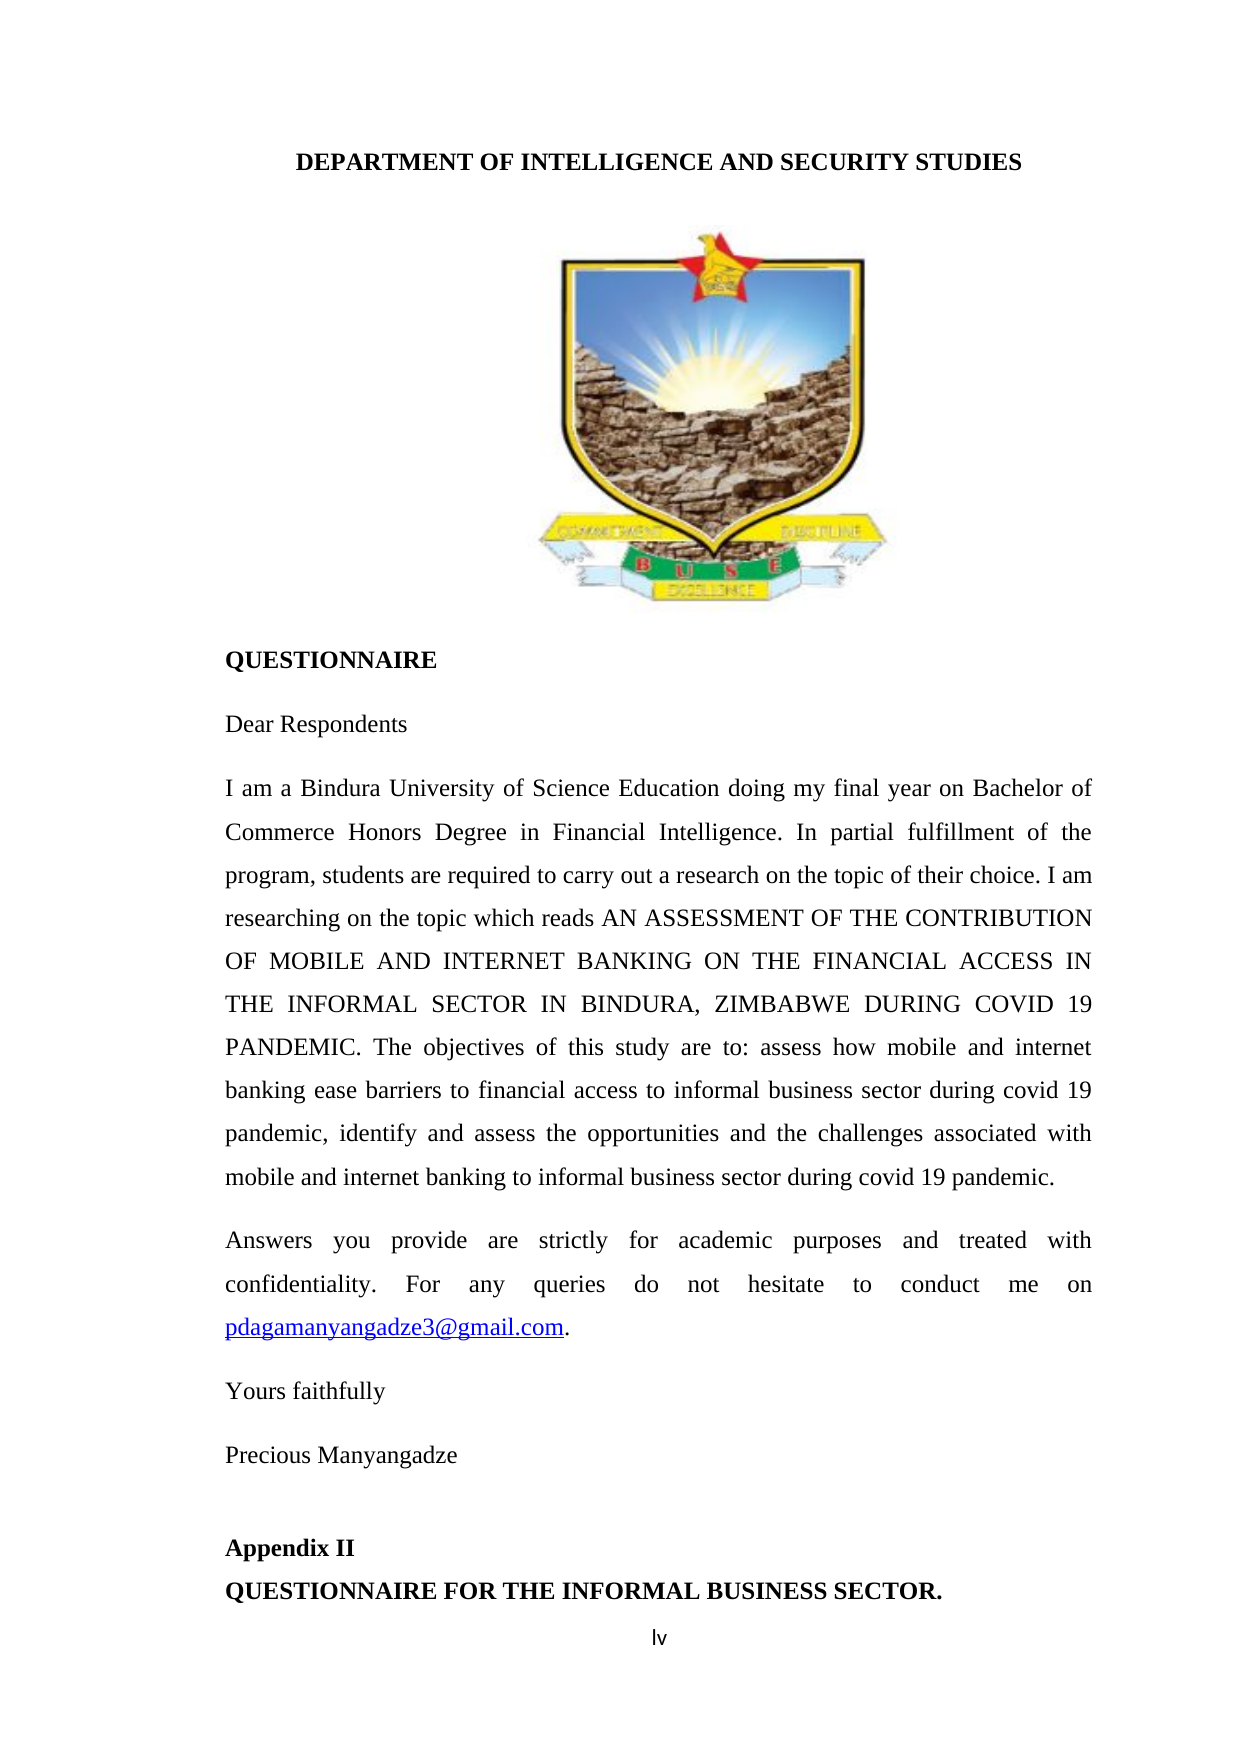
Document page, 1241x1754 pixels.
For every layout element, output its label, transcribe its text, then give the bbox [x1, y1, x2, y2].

text I am a Bindura University of Science Education doing my final year on Bachelor of Commerce Honors Degree in Financial Intelligence. In partial fulfillment of the program, students are required to carry out a research on the topic of their choice. I am researching on the topic which reads AN ASSESSMENT OF THE CONTRIBUTION OF MOBILE AND INTERNET BANKING ON THE FINANCIAL ACCESS IN THE INFORMAL SECTOR IN BINDURA, ZIMBABWE DURING COVID 19 PANDEMIC. The objectives of this study are to: assess how mobile and internet banking ease barriers to financial access to informal business sector during covid 19 pandemic, identify and assess the opportunities and the challenges associated with mobile and internet banking to informal business sector during covid 19 pandemic. [225, 773, 1093, 1190]
text Answers you provide are strictly for academic purposes and treated with confidentiality. For any queries do not hesitate to conduct me on pdagamanyangadze3@gmail.com. [225, 1226, 1093, 1341]
subtitle Appendix II [225, 1533, 1093, 1562]
text DEPARTMENT OF INTELLIGENCE AND SECURITY STUDIES [225, 147, 1093, 176]
text Precious Manyangadze [225, 1440, 1093, 1468]
picture [512, 225, 914, 632]
text Dear Respondents [225, 709, 1093, 738]
text Yours faithfully [225, 1376, 1093, 1404]
text QUESTIONNAIRE FOR THE INFORMAL BUSINESS SECTOR. [225, 1576, 1093, 1605]
